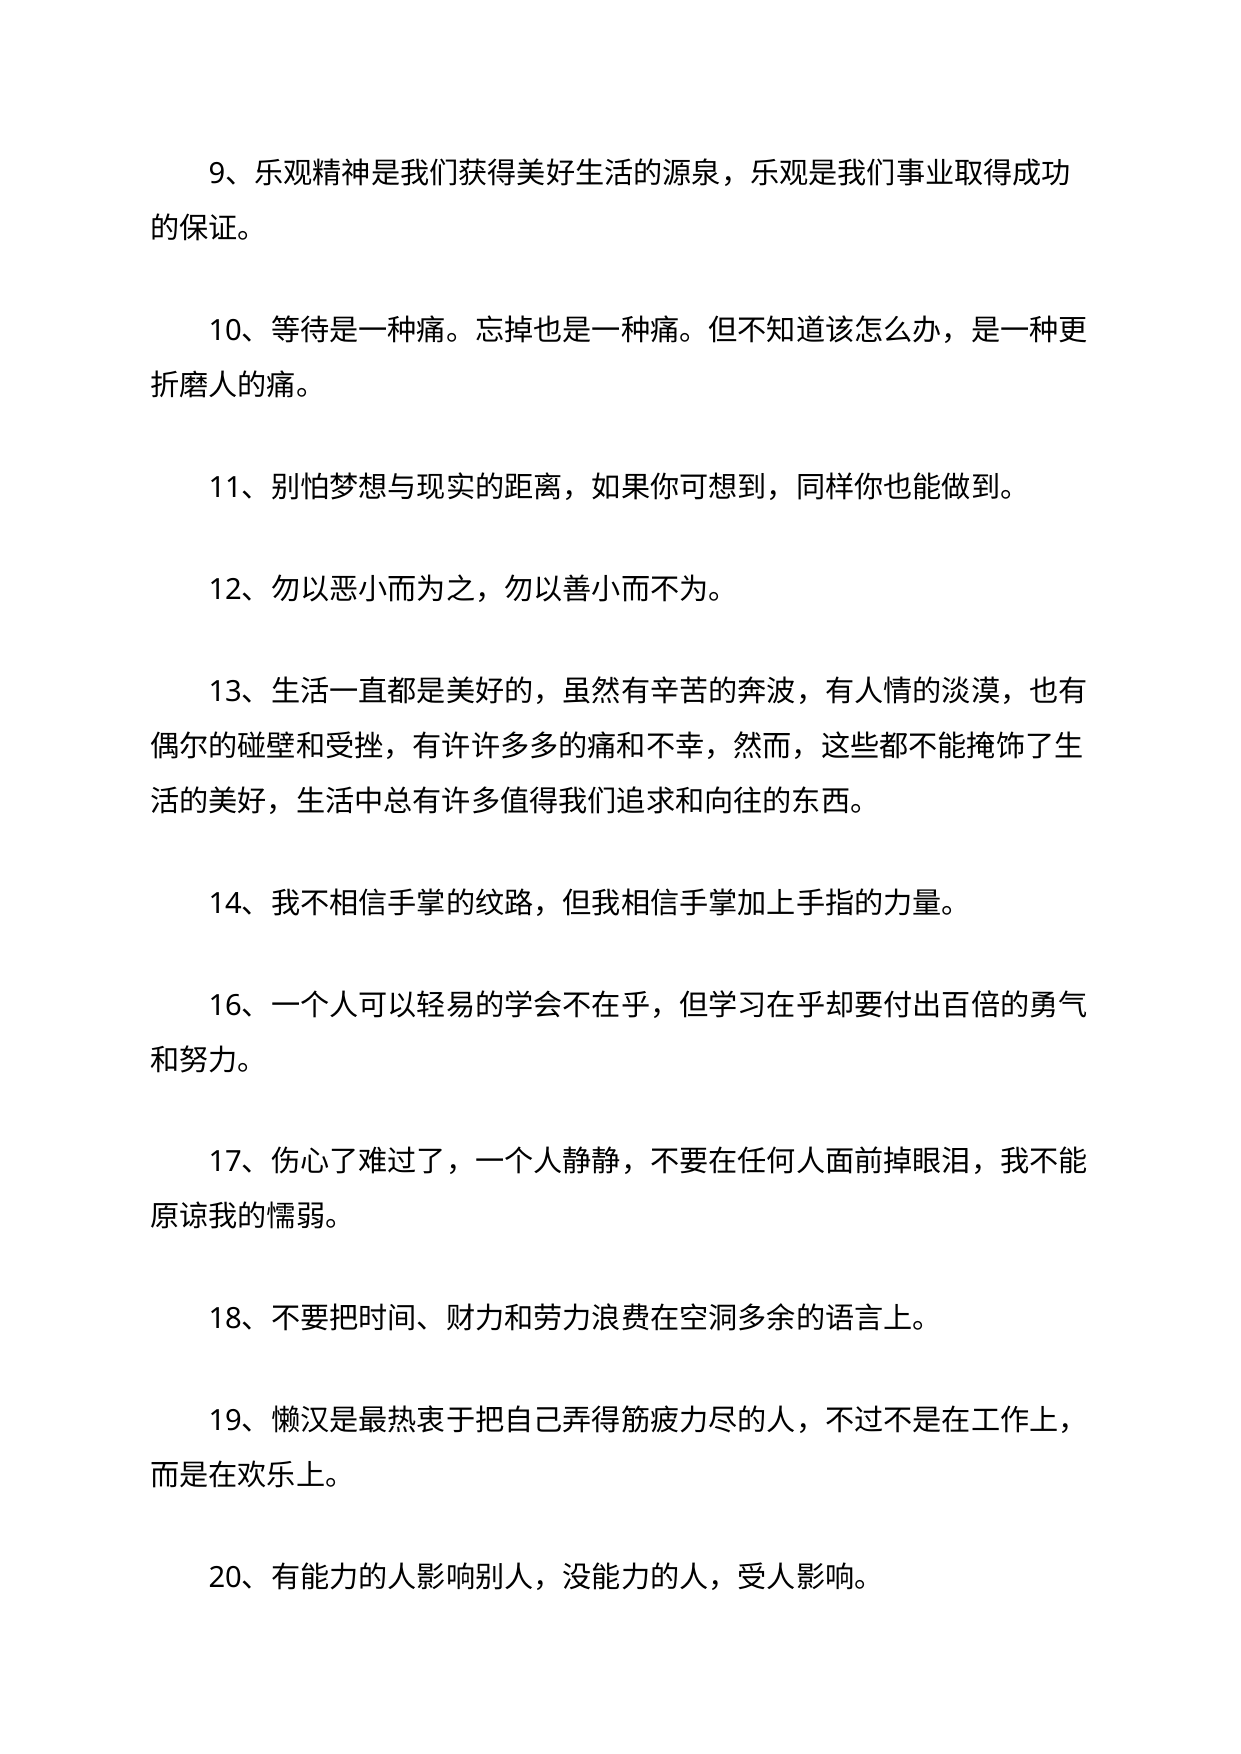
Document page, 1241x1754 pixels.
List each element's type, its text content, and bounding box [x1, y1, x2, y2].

text 10、等待是一种痛。忘掉也是一种痛。但不知道该怎么办，是一种更折磨人的痛。 [150, 307, 1090, 404]
text 20、有能力的人影响别人，没能力的人，受人影响。 [150, 1553, 1090, 1596]
text 17、伤心了难过了，一个人静静，不要在任何人面前掉眼泪，我不能原谅我的懦弱。 [150, 1138, 1090, 1235]
text 19、懒汉是最热衷于把自己弄得筋疲力尽的人，不过不是在工作上，而是在欢乐上。 [150, 1397, 1090, 1494]
text 14、我不相信手掌的纹路，但我相信手掌加上手指的力量。 [150, 879, 1090, 922]
text 16、一个人可以轻易的学会不在乎，但学习在乎却要付出百倍的勇气和努力。 [150, 981, 1090, 1078]
text 18、不要把时间、财力和劳力浪费在空洞多余的语言上。 [150, 1295, 1090, 1337]
text 9、乐观精神是我们获得美好生活的源泉，乐观是我们事业取得成功的保证。 [150, 150, 1090, 247]
text 12、勿以恶小而为之，勿以善小而不为。 [150, 566, 1090, 608]
text 13、生活一直都是美好的，虽然有辛苦的奔波，有人情的淡漠，也有偶尔的碰壁和受挫，有许许多多的痛和不幸，然而，这些都不能掩饰了生活的美好，生活中总有许多值得我们追求和向往的东西。 [150, 667, 1090, 820]
text 11、别怕梦想与现实的距离，如果你可想到，同样你也能做到。 [150, 463, 1090, 506]
